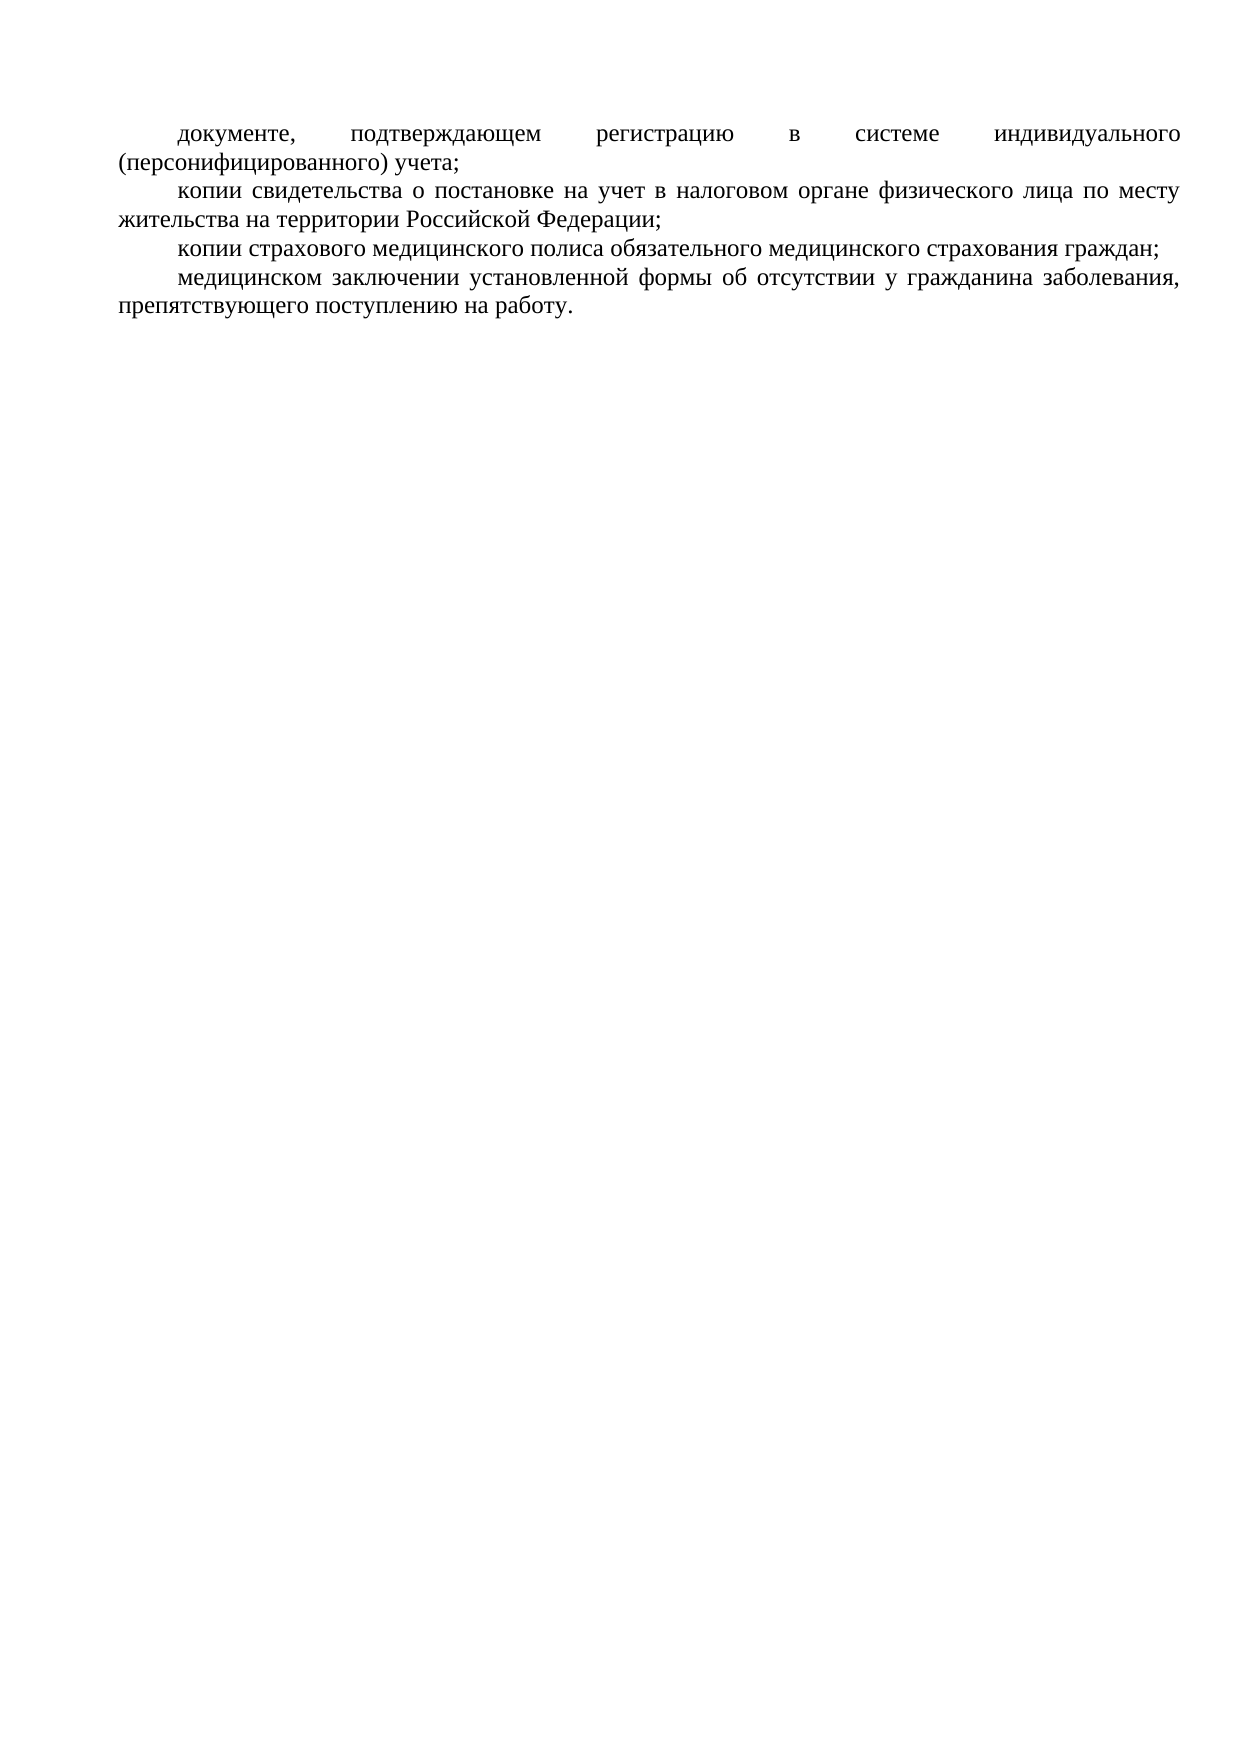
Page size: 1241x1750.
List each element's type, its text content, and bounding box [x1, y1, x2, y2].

text медицинском заключении установленной формы об отсутствии у гражданина заболевания, препятствующего поступлению на работу. [118, 262, 1181, 319]
text копии свидетельства о постановке на учет в налоговом органе физического лица по месту жительства на территории Российской Федерации; [118, 176, 1181, 233]
text копии страхового медицинского полиса обязательного медицинского страхования граждан; [118, 233, 1181, 262]
text документе, подтверждающем регистрацию в системе индивидуального (персонифицированного) учета; [118, 118, 1181, 176]
